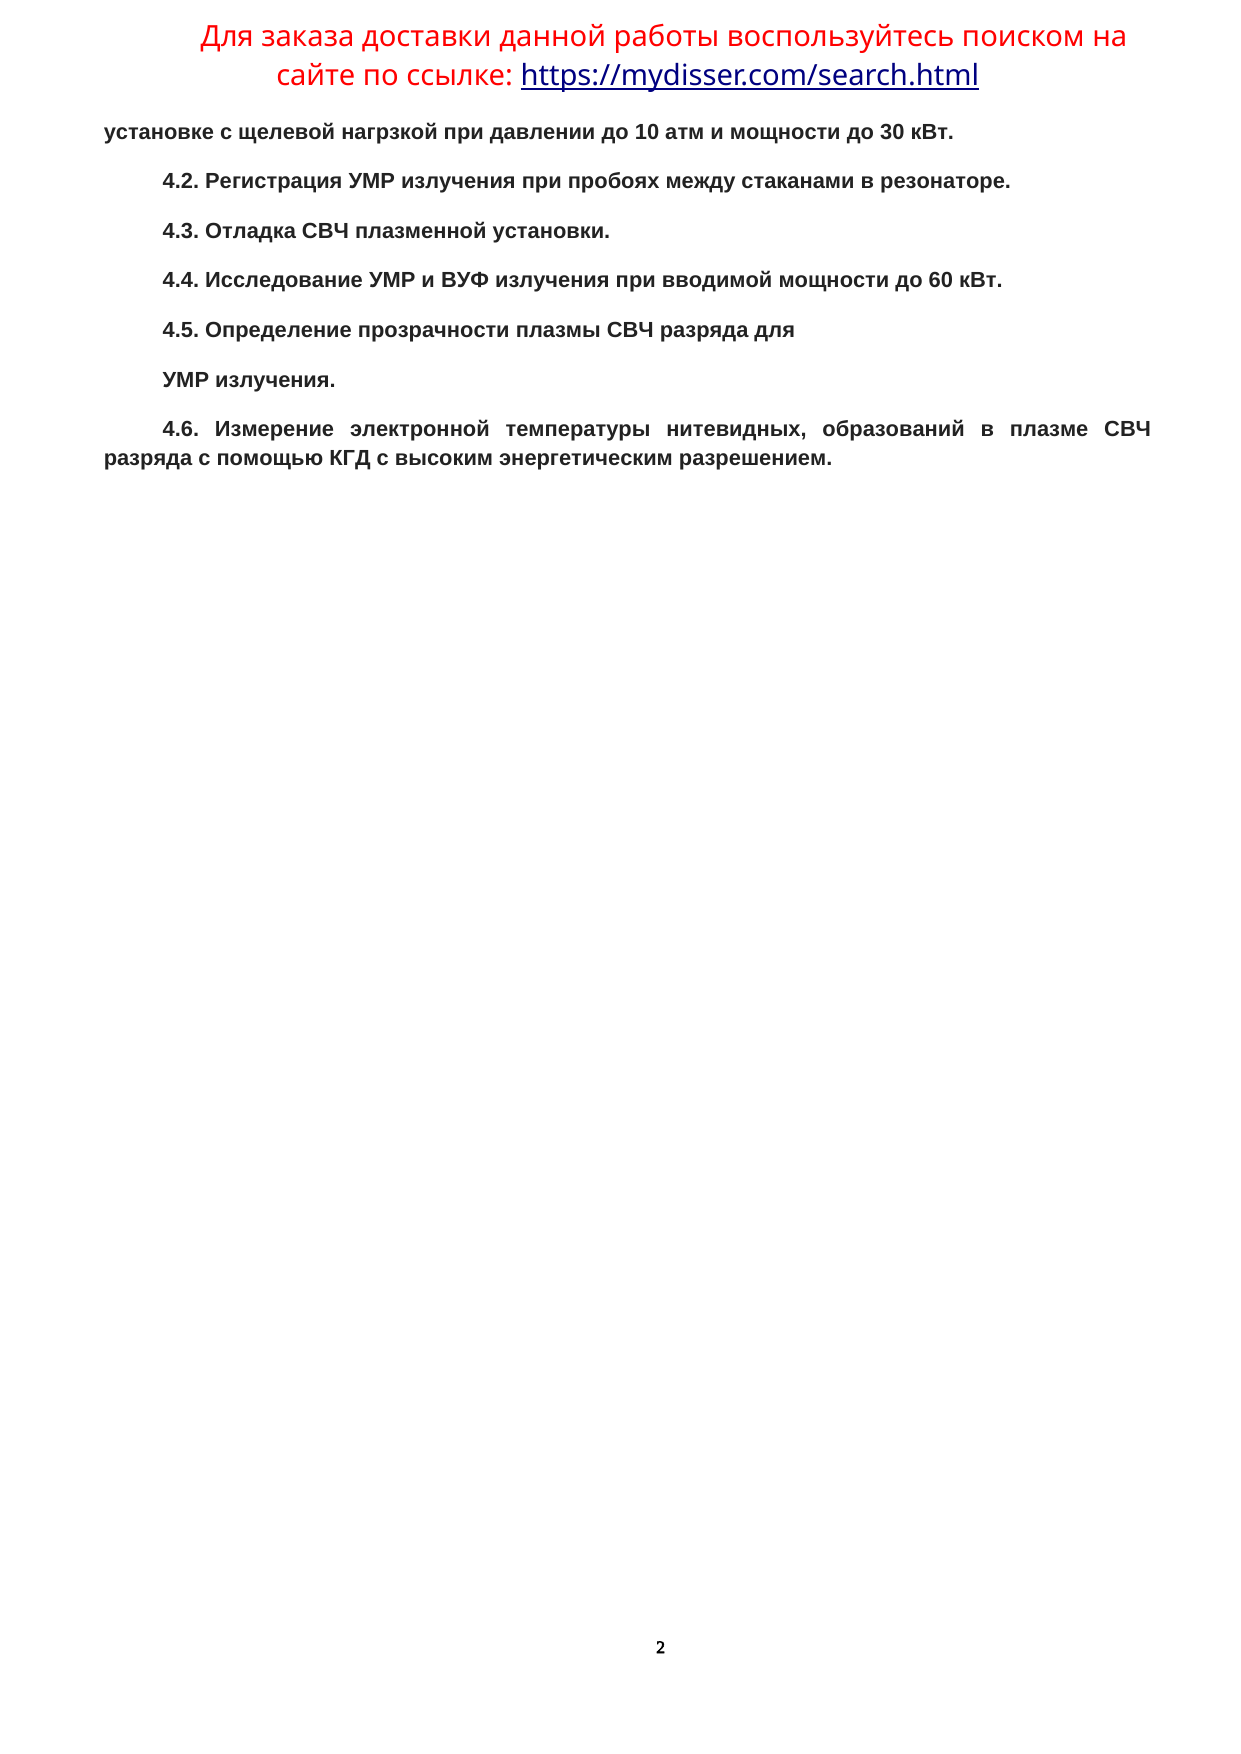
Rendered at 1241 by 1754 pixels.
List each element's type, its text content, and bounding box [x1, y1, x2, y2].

text 4.5. Определение прозрачности плазмы СВЧ разряда для [103, 313, 1152, 342]
text 4.3. Отладка СВЧ плазменной установки. [103, 214, 1152, 243]
text 4.6. Измерение электронной температуры нитевидных, образований в плазме СВЧ разряда с помощью КГД с высоким энергетическим разрешением. [103, 412, 1152, 470]
text УМР излучения. [103, 363, 1152, 392]
text 4.4. Исследование УМР и ВУФ излучения при вводимой мощности до 60 кВт. [103, 264, 1152, 292]
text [103, 115, 1152, 144]
text 4.2. Регистрация УМР излучения при пробоях между стаканами в резонаторе. [103, 164, 1152, 193]
